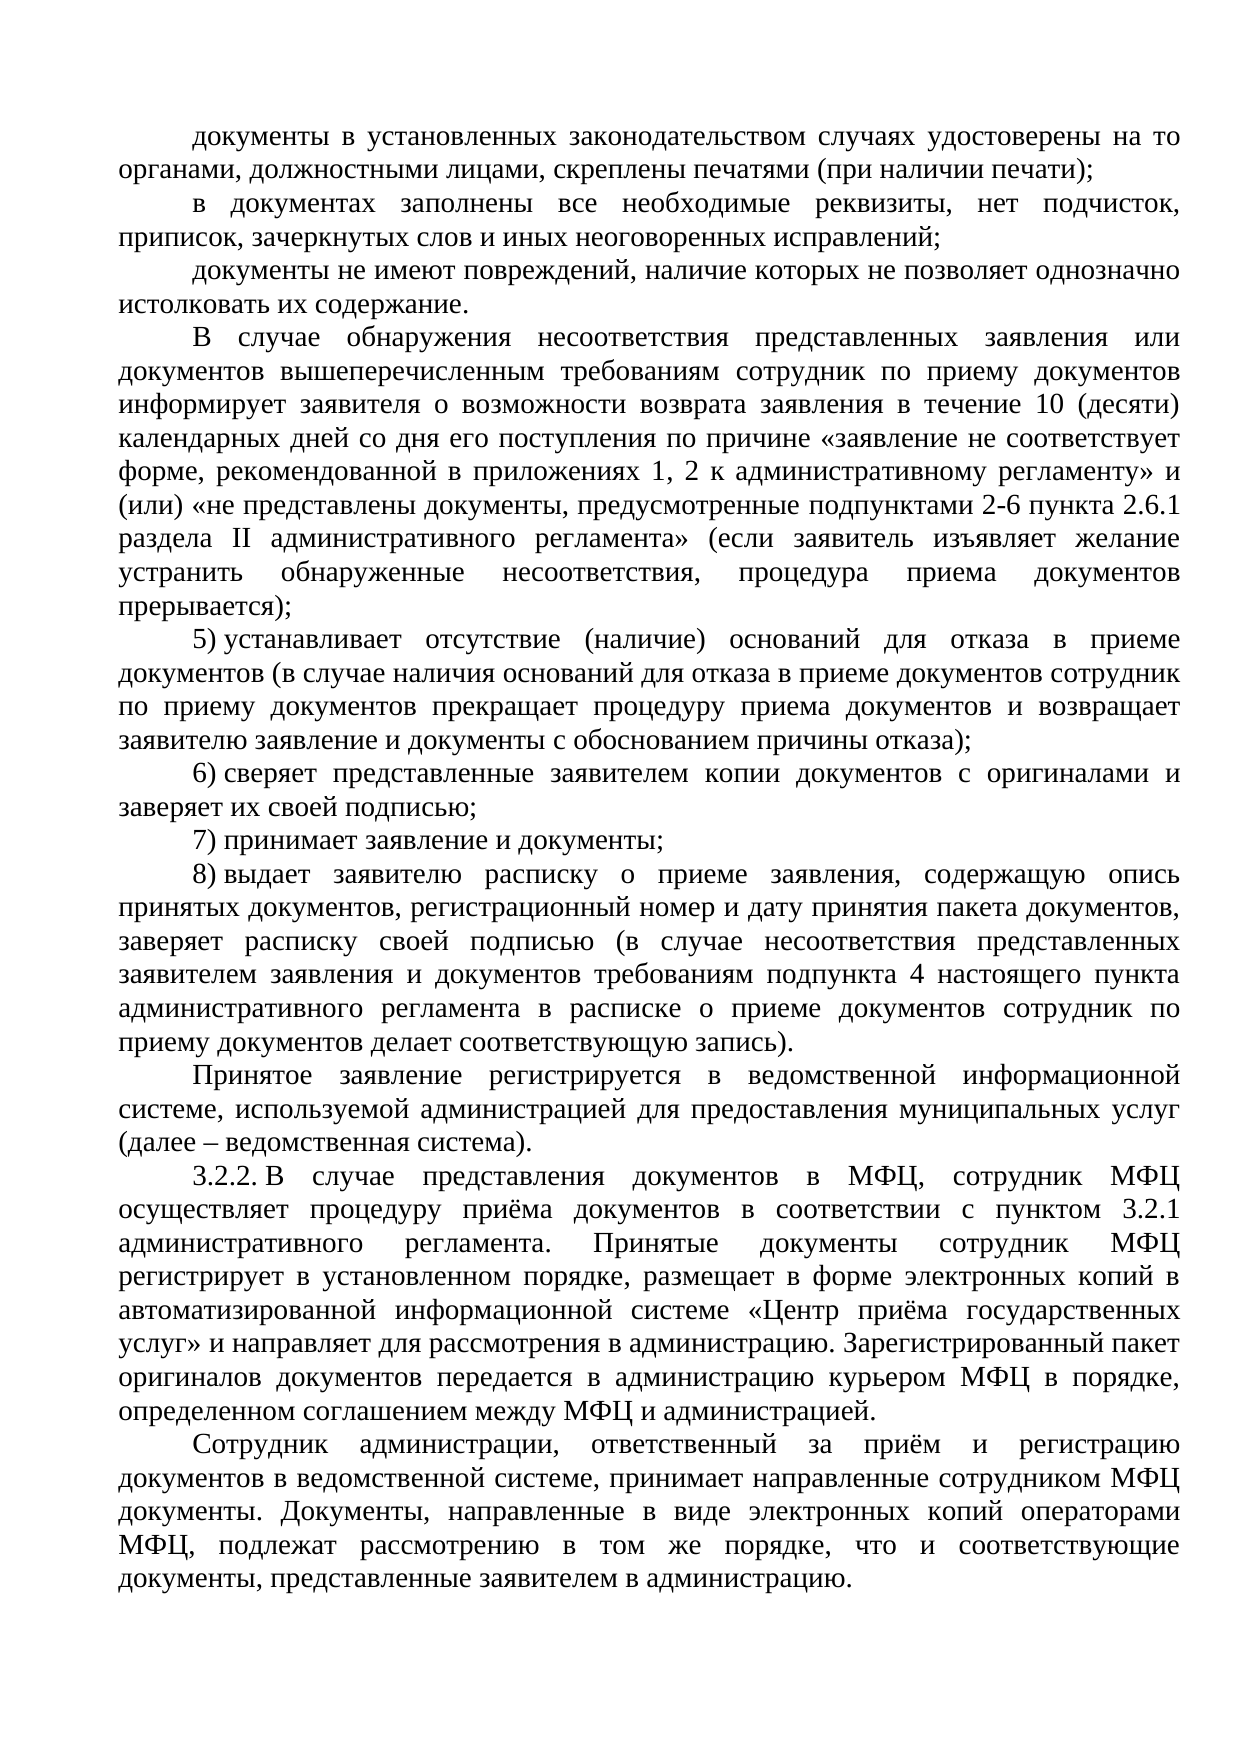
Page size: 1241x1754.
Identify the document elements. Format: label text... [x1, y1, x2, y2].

text Принятое заявление регистрируется в ведомственной информационной системе, используемой администрацией для предоставления муниципальных услуг (далее – ведомственная система). [118, 1057, 1181, 1158]
text 6) сверяет представленные заявителем копии документов с оригиналами и заверяет их своей подписью; [118, 755, 1181, 822]
text 7) принимает заявление и документы; [118, 822, 1181, 856]
text документы в установленных законодательством случаях удостоверены на то органами, должностными лицами, скреплены печатями (при наличии печати); [118, 118, 1181, 185]
text 3.2.2. В случае представления документов в МФЦ, сотрудник МФЦ осуществляет процедуру приёма документов в соответствии с пунктом 3.2.1 административного регламента. Принятые документы сотрудник МФЦ регистрирует в установленном порядке, размещает в форме электронных копий в автоматизированной информационной системе «Центр приёма государственных услуг» и направляет для рассмотрения в администрацию. Зарегистрированный пакет оригиналов документов передается в администрацию курьером МФЦ в порядке, определенном соглашением между МФЦ и администрацией. [118, 1158, 1181, 1426]
text документы не имеют повреждений, наличие которых не позволяет однозначно истолковать их содержание. [118, 252, 1181, 319]
text 5) устанавливает отсутствие (наличие) оснований для отказа в приеме документов (в случае наличия оснований для отказа в приеме документов сотрудник по приему документов прекращает процедуру приема документов и возвращает заявителю заявление и документы с обоснованием причины отказа); [118, 621, 1181, 755]
text В случае обнаружения несоответствия представленных заявления или документов вышеперечисленным требованиям сотрудник по приему документов информирует заявителя о возможности возврата заявления в течение 10 (десяти) календарных дней со дня его поступления по причине «заявление не соответствует форме, рекомендованной в приложениях 1, 2 к административному регламенту» и (или) «не представлены документы, предусмотренные подпунктами 2-6 пункта 2.6.1 раздела II административного регламента» (если заявитель изъявляет желание устранить обнаруженные несоответствия, процедура приема документов прерывается); [118, 319, 1181, 621]
text в документах заполнены все необходимые реквизиты, нет подчисток, приписок, зачеркнутых слов и иных неоговоренных исправлений; [118, 185, 1181, 252]
text Сотрудник администрации, ответственный за приём и регистрацию документов в ведомственной системе, принимает направленные сотрудником МФЦ документы. Документы, направленные в виде электронных копий операторами МФЦ, подлежат рассмотрению в том же порядке, что и соответствующие документы, представленные заявителем в администрацию. [118, 1426, 1181, 1594]
text 8) выдает заявителю расписку о приеме заявления, содержащую опись принятых документов, регистрационный номер и дату принятия пакета документов, заверяет расписку своей подписью (в случае несоответствия представленных заявителем заявления и документов требованиям подпункта 4 настоящего пункта административного регламента в расписке о приеме документов сотрудник по приему документов делает соответствующую запись). [118, 856, 1181, 1057]
